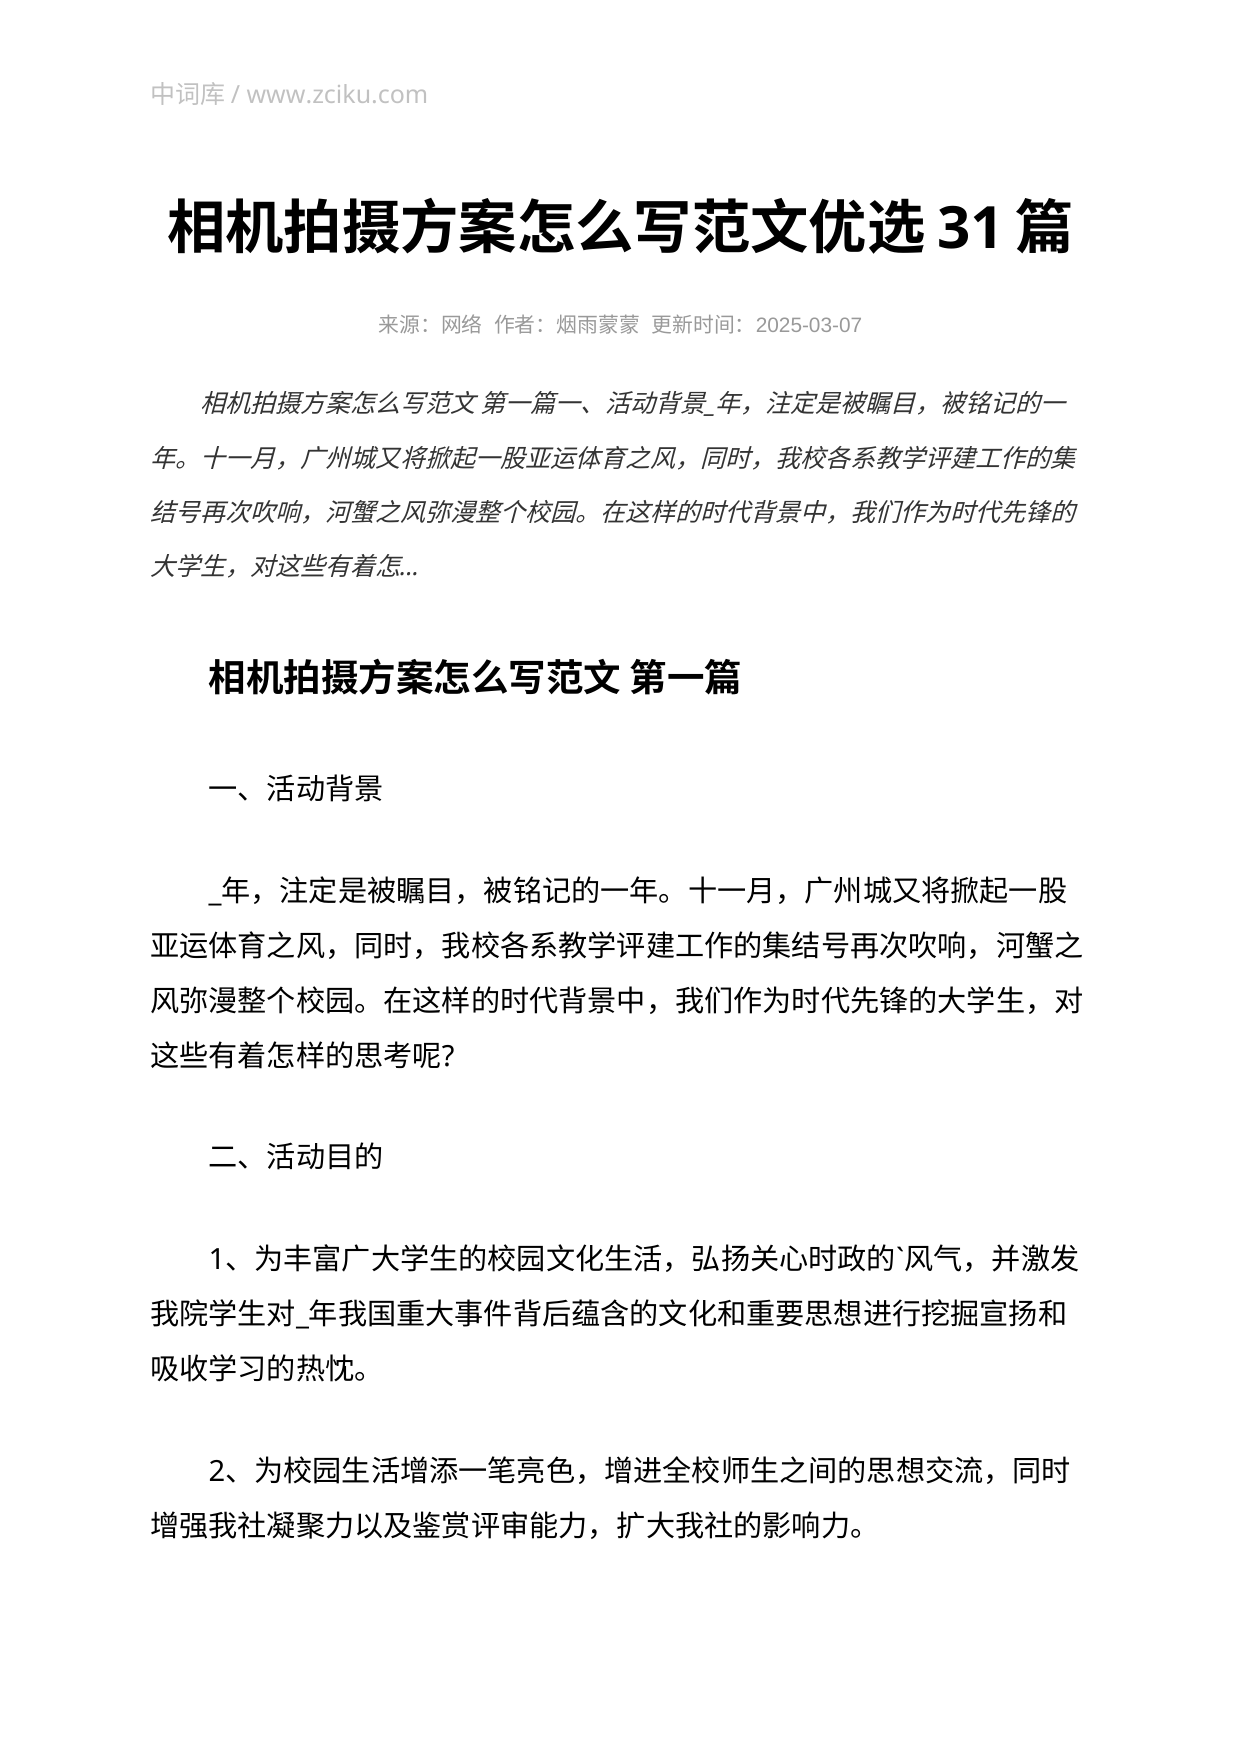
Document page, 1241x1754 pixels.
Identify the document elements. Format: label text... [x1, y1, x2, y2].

subtitle 相机拍摄方案怎么写范文优选31篇 [150, 181, 1090, 266]
text 相机拍摄方案怎么写范文 第一篇一、活动背景_年，注定是被瞩目，被铭记的一年。十一月，广州城又将掀起一股亚运体育之风，同时，我校各系教学评建工作的集结号再次吹响，河蟹之风弥漫整个校园。在这样的时代背景中，我们作为时代先锋的大学生，对这些有着怎... [150, 384, 1090, 583]
text _年，注定是被瞩目，被铭记的一年。十一月，广州城又将掀起一股亚运体育之风，同时，我校各系教学评建工作的集结号再次吹响，河蟹之风弥漫整个校园。在这样的时代背景中，我们作为时代先锋的大学生，对这些有着怎样的思考呢? [150, 867, 1090, 1074]
text 2、为校园生活增添一笔亮色，增进全校师生之间的思想交流，同时增强我社凝聚力以及鉴赏评审能力，扩大我社的影响力。 [150, 1448, 1090, 1545]
text 1、为丰富广大学生的校园文化生活，弘扬关心时政的`风气，并激发我院学生对_年我国重大事件背后蕴含的文化和重要思想进行挖掘宣扬和吸收学习的热忱。 [150, 1236, 1090, 1388]
text 相机拍摄方案怎么写范文 第一篇 [150, 648, 1090, 702]
text 一、活动背景 [150, 766, 1090, 808]
text 来源：网络 作者：烟雨蒙蒙 更新时间：2025-03-07 [150, 313, 1090, 337]
text 二、活动目的 [150, 1134, 1090, 1176]
